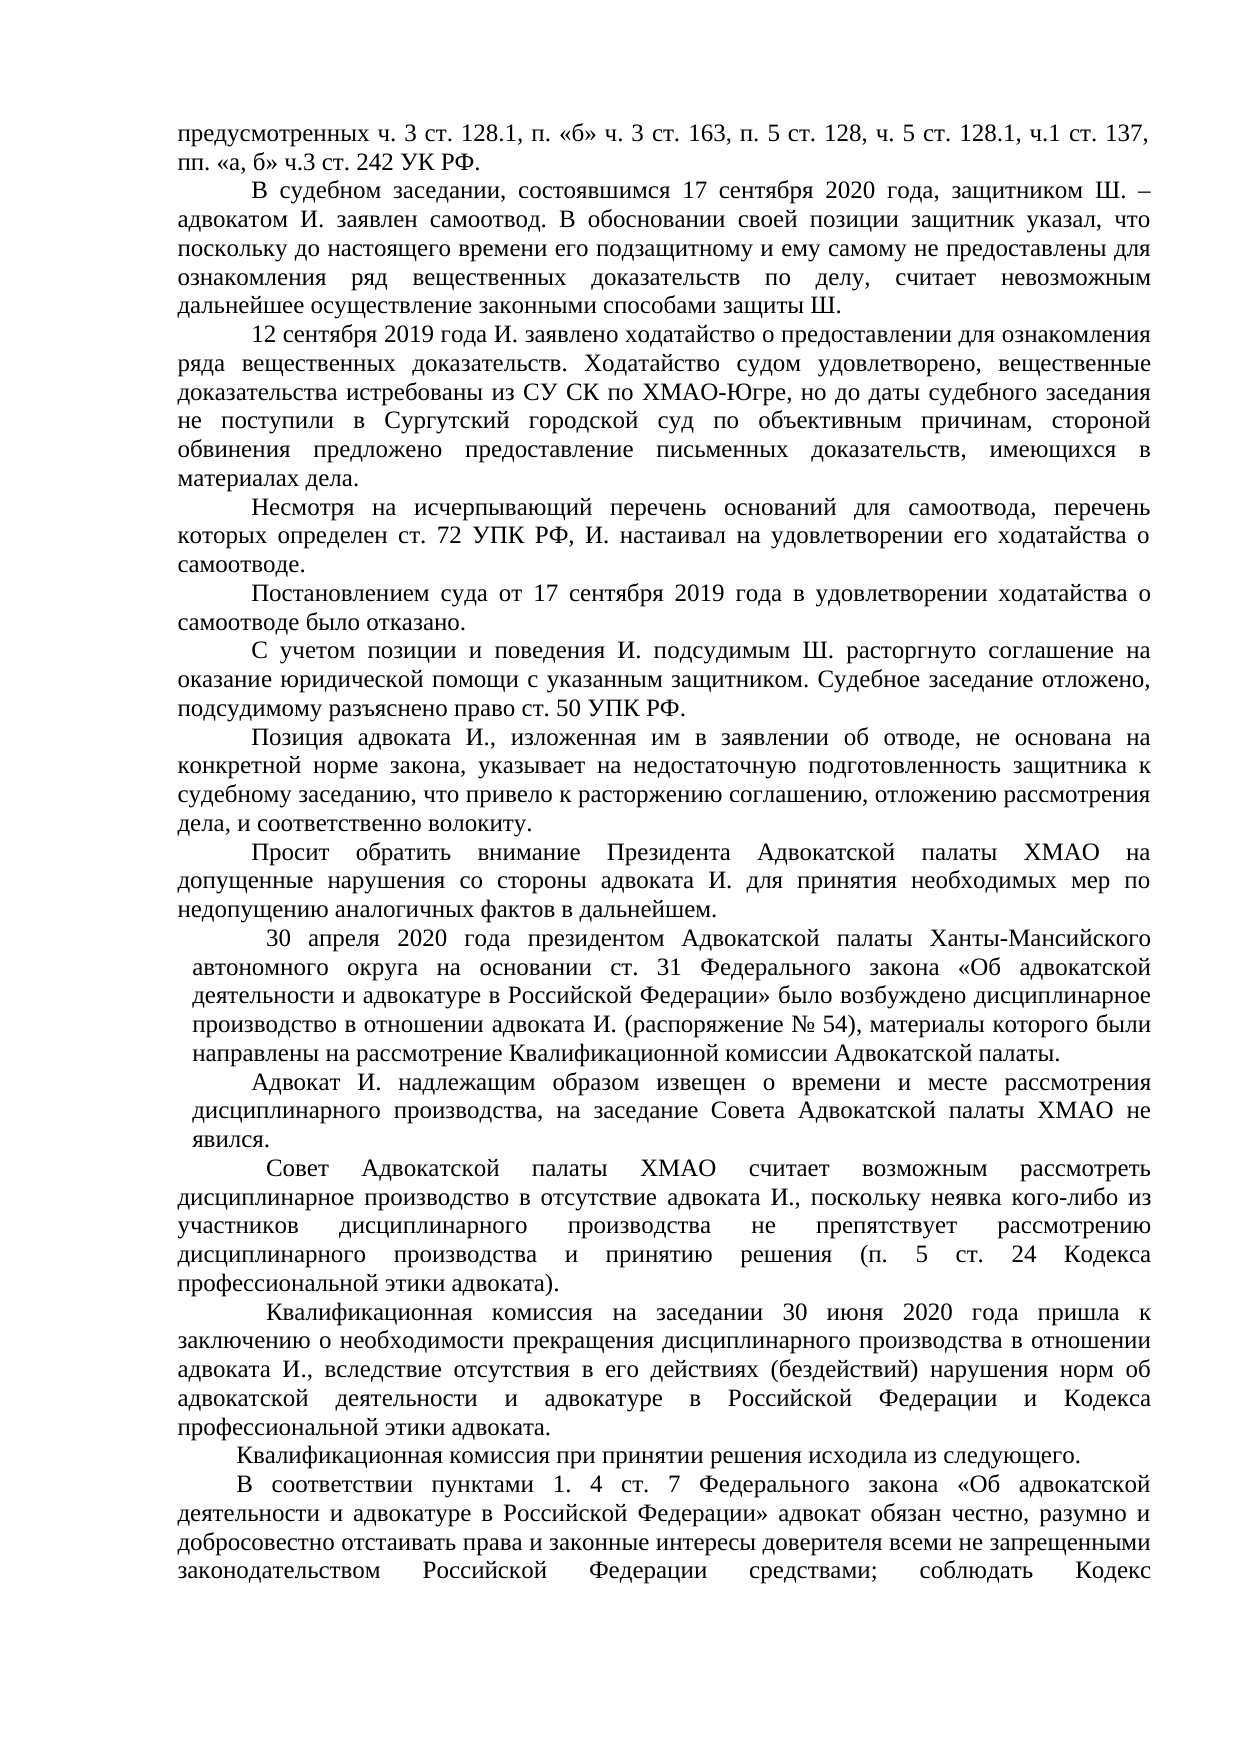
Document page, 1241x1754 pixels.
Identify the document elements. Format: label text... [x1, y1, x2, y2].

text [177, 118, 1152, 176]
text Несмотря на исчерпывающий перечень оснований для самоотвода, перечень которых определен ст. 72 УПК РФ, И. настаивал на удовлетворении его ходатайства о самоотводе. [177, 492, 1152, 578]
text Квалификационная комиссия при принятии решения исходила из следующего. [177, 1441, 1152, 1469]
text Просит обратить внимание Президента Адвокатской палаты ХМАО на допущенные нарушения со стороны адвоката И. для принятия необходимых мер по недопущению аналогичных фактов в дальнейшем. [177, 837, 1152, 923]
text 30 апреля 2020 года президентом Адвокатской палаты Ханты-Мансийского автономного округа на основании ст. 31 Федерального закона «Об адвокатской деятельности и адвокатуре в Российской Федерации» было возбуждено дисциплинарное производство в отношении адвоката И. (распоряжение № 54), материалы которого были направлены на рассмотрение Квалификационной комиссии Адвокатской палаты. [192, 923, 1152, 1067]
text Постановлением суда от 17 сентября 2019 года в удовлетворении ходатайства о самоотводе было отказано. [177, 578, 1152, 636]
text Квалификационная комиссия на заседании 30 июня 2020 года пришла к заключению о необходимости прекращения дисциплинарного производства в отношении адвоката И., вследствие отсутствия в его действиях (бездействий) нарушения норм об адвокатской деятельности и адвокатуре в Российской Федерации и Кодекса профессиональной этики адвоката. [177, 1297, 1152, 1441]
text В судебном заседании, состоявшимся 17 сентября 2020 года, защитником Ш. – адвокатом И. заявлен самоотвод. В обосновании своей позиции защитник указал, что поскольку до настоящего времени его подзащитному и ему самому не предоставлены для ознакомления ряд вещественных доказательств по делу, считает невозможным дальнейшее осуществление законными способами защиты Ш. [177, 176, 1152, 319]
text 12 сентября 2019 года И. заявлено ходатайство о предоставлении для ознакомления ряда вещественных доказательств. Ходатайство судом удовлетворено, вещественные доказательства истребованы из СУ СК по ХМАО-Югре, но до даты судебного заседания не поступили в Сургутский городской суд по объективным причинам, стороной обвинения предложено предоставление письменных доказательств, имеющихся в материалах дела. [177, 319, 1152, 492]
text С учетом позиции и поведения И. подсудимым Ш. расторгнуто соглашение на оказание юридической помощи с указанным защитником. Судебное заседание отложено, подсудимому разъяснено право ст. 50 УПК РФ. [177, 636, 1152, 722]
text Позиция адвоката И., изложенная им в заявлении об отводе, не основана на конкретной норме закона, указывает на недостаточную подготовленность защитника к судебному заседанию, что привело к расторжению соглашению, отложению рассмотрения дела, и соответственно волокиту. [177, 722, 1152, 837]
text Адвокат И. надлежащим образом извещен о времени и месте рассмотрения дисциплинарного производства, на заседание Совета Адвокатской палаты ХМАО не явился. [192, 1067, 1152, 1153]
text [177, 1469, 1152, 1584]
text Совет Адвокатской палаты ХМАО считает возможным рассмотреть дисциплинарное производство в отсутствие адвоката И., поскольку неявка кого-либо из участников дисциплинарного производства не препятствует рассмотрению дисциплинарного производства и принятию решения (п. 5 ст. 24 Кодекса профессиональной этики адвоката). [177, 1153, 1152, 1297]
